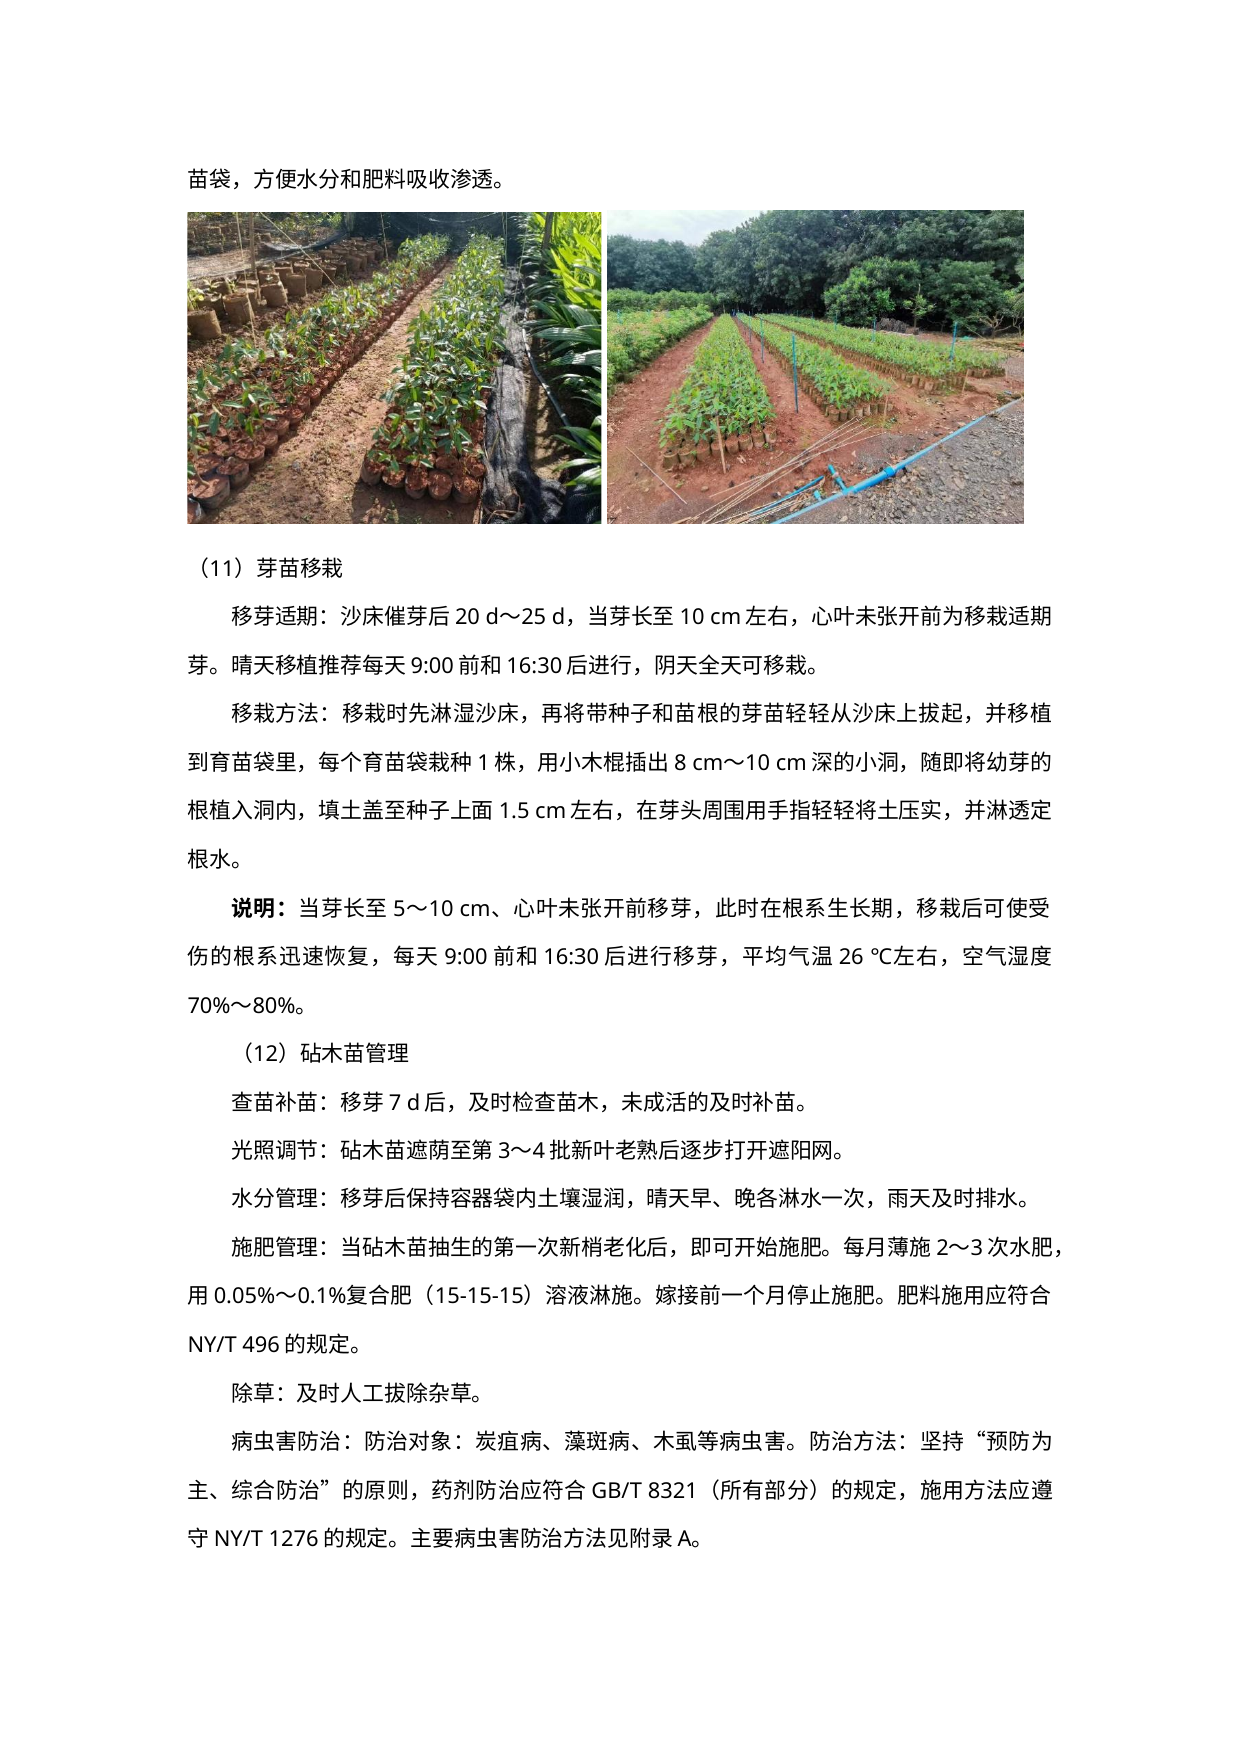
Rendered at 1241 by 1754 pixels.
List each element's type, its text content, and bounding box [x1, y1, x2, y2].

text 水分管理：移芽后保持容器袋内土壤湿润，晴天早、晚各淋水一次，雨天及时排水。 [187, 1181, 1053, 1213]
text 说明：当芽长至5～10 cm、心叶未张开前移芽，此时在根系生长期，移栽后可使受伤的根系迅速恢复，每天9:00前和16:30后进行移芽，平均气温26 ℃左右，空气湿度70%～80%。 [187, 890, 1053, 1020]
text 移栽方法：移栽时先淋湿沙床，再将带种子和苗根的芽苗轻轻从沙床上拔起，并移植到育苗袋里，每个育苗袋栽种1株，用小木棍插出8 cm～10 cm深的小洞，随即将幼芽的根植入洞内，填土盖至种子上面1.5 cm左右，在芽头周围用手指轻轻将土压实，并淋透定根水。 [187, 696, 1053, 874]
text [187, 162, 1053, 194]
picture [187, 212, 602, 524]
text 查苗补苗：移芽7 d后，及时检查苗木，未成活的及时补苗。 [187, 1084, 1053, 1117]
text （12）砧木苗管理 [187, 1036, 1053, 1068]
text 施肥管理：当砧木苗抽生的第一次新梢老化后，即可开始施肥。每月薄施2～3次水肥，用0.05%～0.1%复合肥（15-15-15）溶液淋施。嫁接前一个月停止施肥。肥料施用应符合NY/T 496的规定。 [187, 1229, 1053, 1359]
text 病虫害防治：防治对象：炭疽病、藻斑病、木虱等病虫害。防治方法：坚持“预防为主、综合防治”的原则，药剂防治应符合GB/T 8321（所有部分）的规定，施用方法应遵守NY/T 1276的规定。主要病虫害防治方法见附录A。 [187, 1423, 1053, 1553]
text 光照调节：砧木苗遮荫至第3～4批新叶老熟后逐步打开遮阳网。 [187, 1133, 1053, 1165]
text （11）芽苗移栽 [187, 550, 1053, 583]
text 除草：及时人工拔除杂草。 [187, 1375, 1053, 1408]
picture [607, 210, 1024, 524]
text 移芽适期：沙床催芽后20 d～25 d，当芽长至10 cm左右，心叶未张开前为移栽适期芽。晴天移植推荐每天9:00前和16:30后进行，阴天全天可移栽。 [187, 598, 1053, 680]
